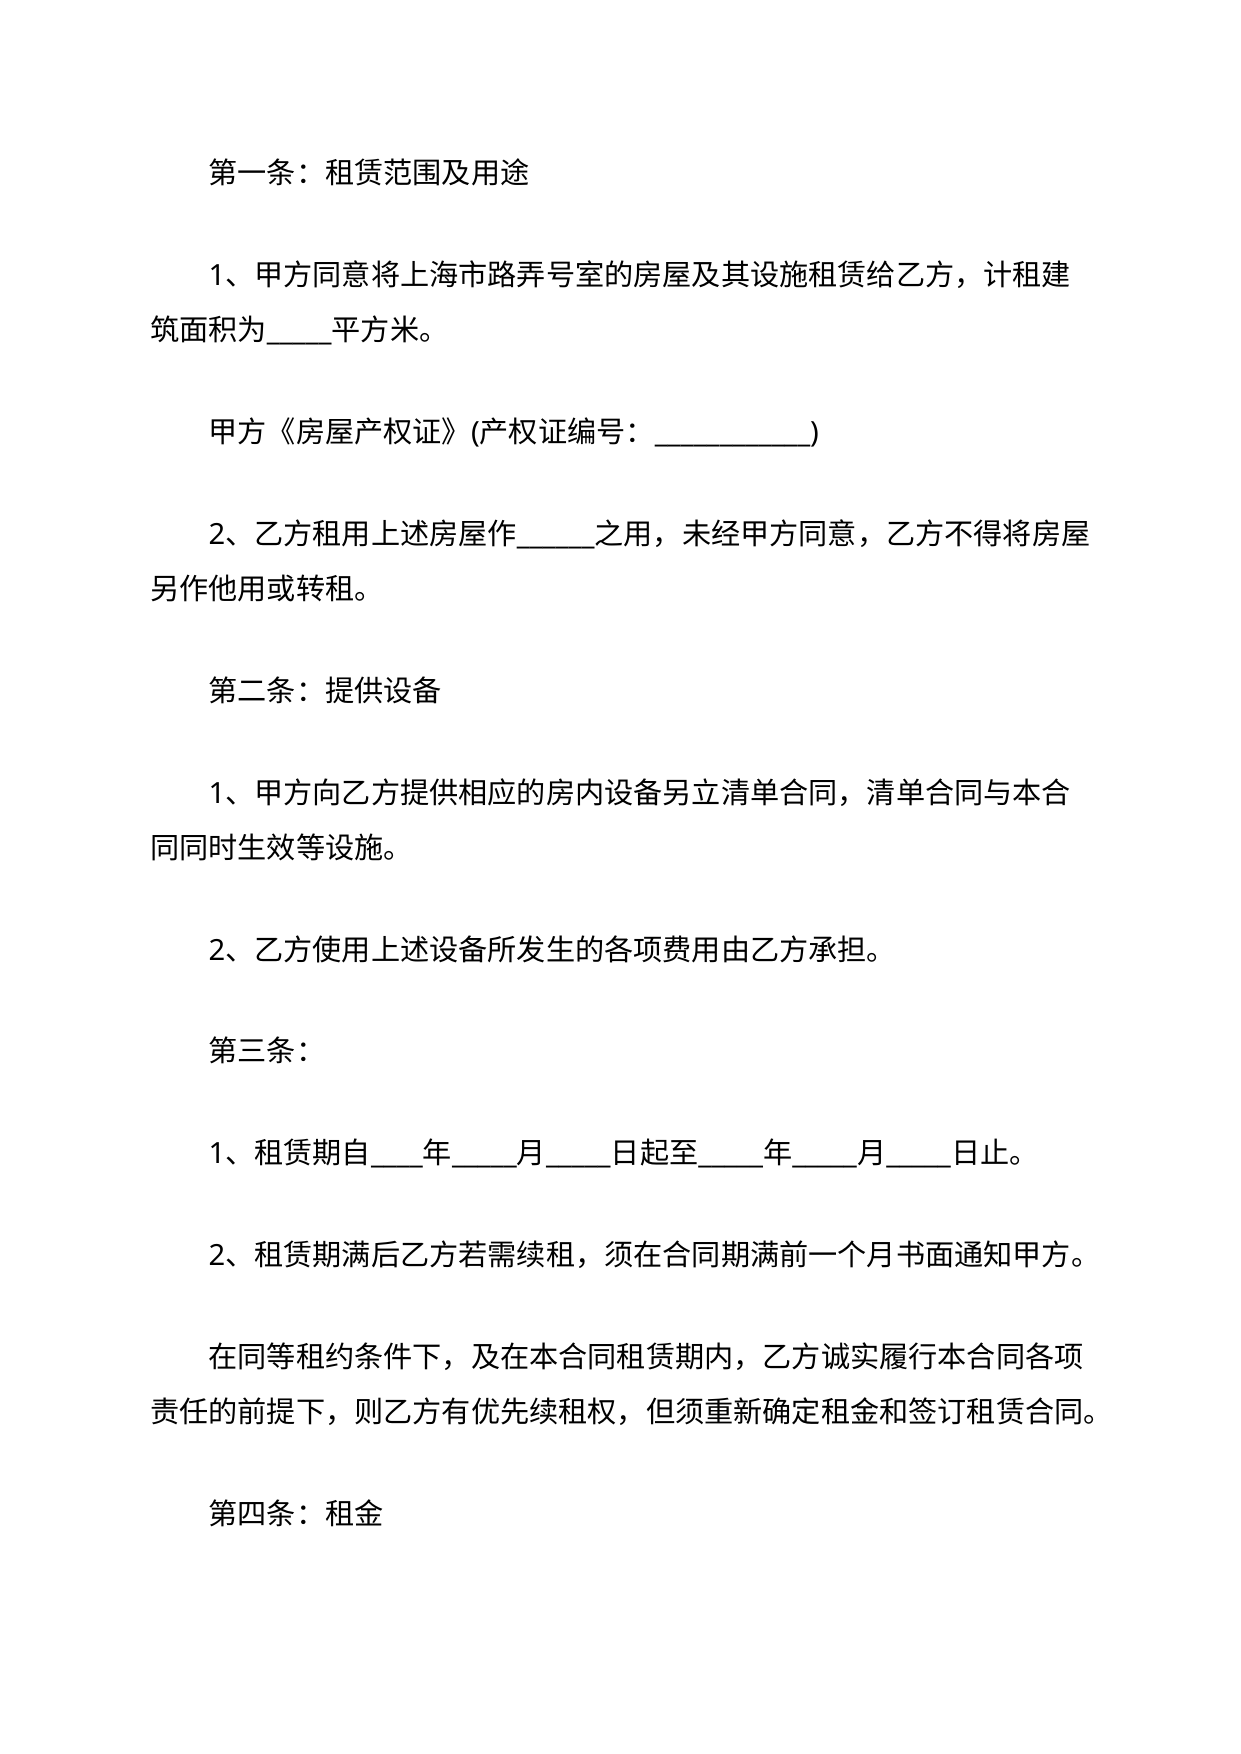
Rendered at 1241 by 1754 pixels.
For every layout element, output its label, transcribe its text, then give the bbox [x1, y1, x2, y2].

text 2、乙方租用上述房屋作______之用，未经甲方同意，乙方不得将房屋另作他用或转租。 [150, 511, 1090, 608]
text 1、租赁期自____年_____月_____日起至_____年_____月_____日止。 [150, 1130, 1090, 1172]
text 第一条：租赁范围及用途 [150, 150, 1090, 192]
text 2、乙方使用上述设备所发生的各项费用由乙方承担。 [150, 926, 1090, 968]
text 第二条：提供设备 [150, 667, 1090, 710]
text 第三条： [150, 1028, 1090, 1070]
text 1、甲方同意将上海市路弄号室的房屋及其设施租赁给乙方，计租建筑面积为_____平方米。 [150, 252, 1090, 349]
text 第四条：租金 [150, 1490, 1090, 1533]
text 1、甲方向乙方提供相应的房内设备另立清单合同，清单合同与本合同同时生效等设施。 [150, 769, 1090, 867]
text 2、租赁期满后乙方若需续租，须在合同期满前一个月书面通知甲方。 [150, 1232, 1090, 1274]
text 甲方《房屋产权证》(产权证编号：____________) [150, 409, 1090, 451]
text 在同等租约条件下，及在本合同租赁期内，乙方诚实履行本合同各项责任的前提下，则乙方有优先续租权，但须重新确定租金和签订租赁合同。 [150, 1334, 1090, 1431]
